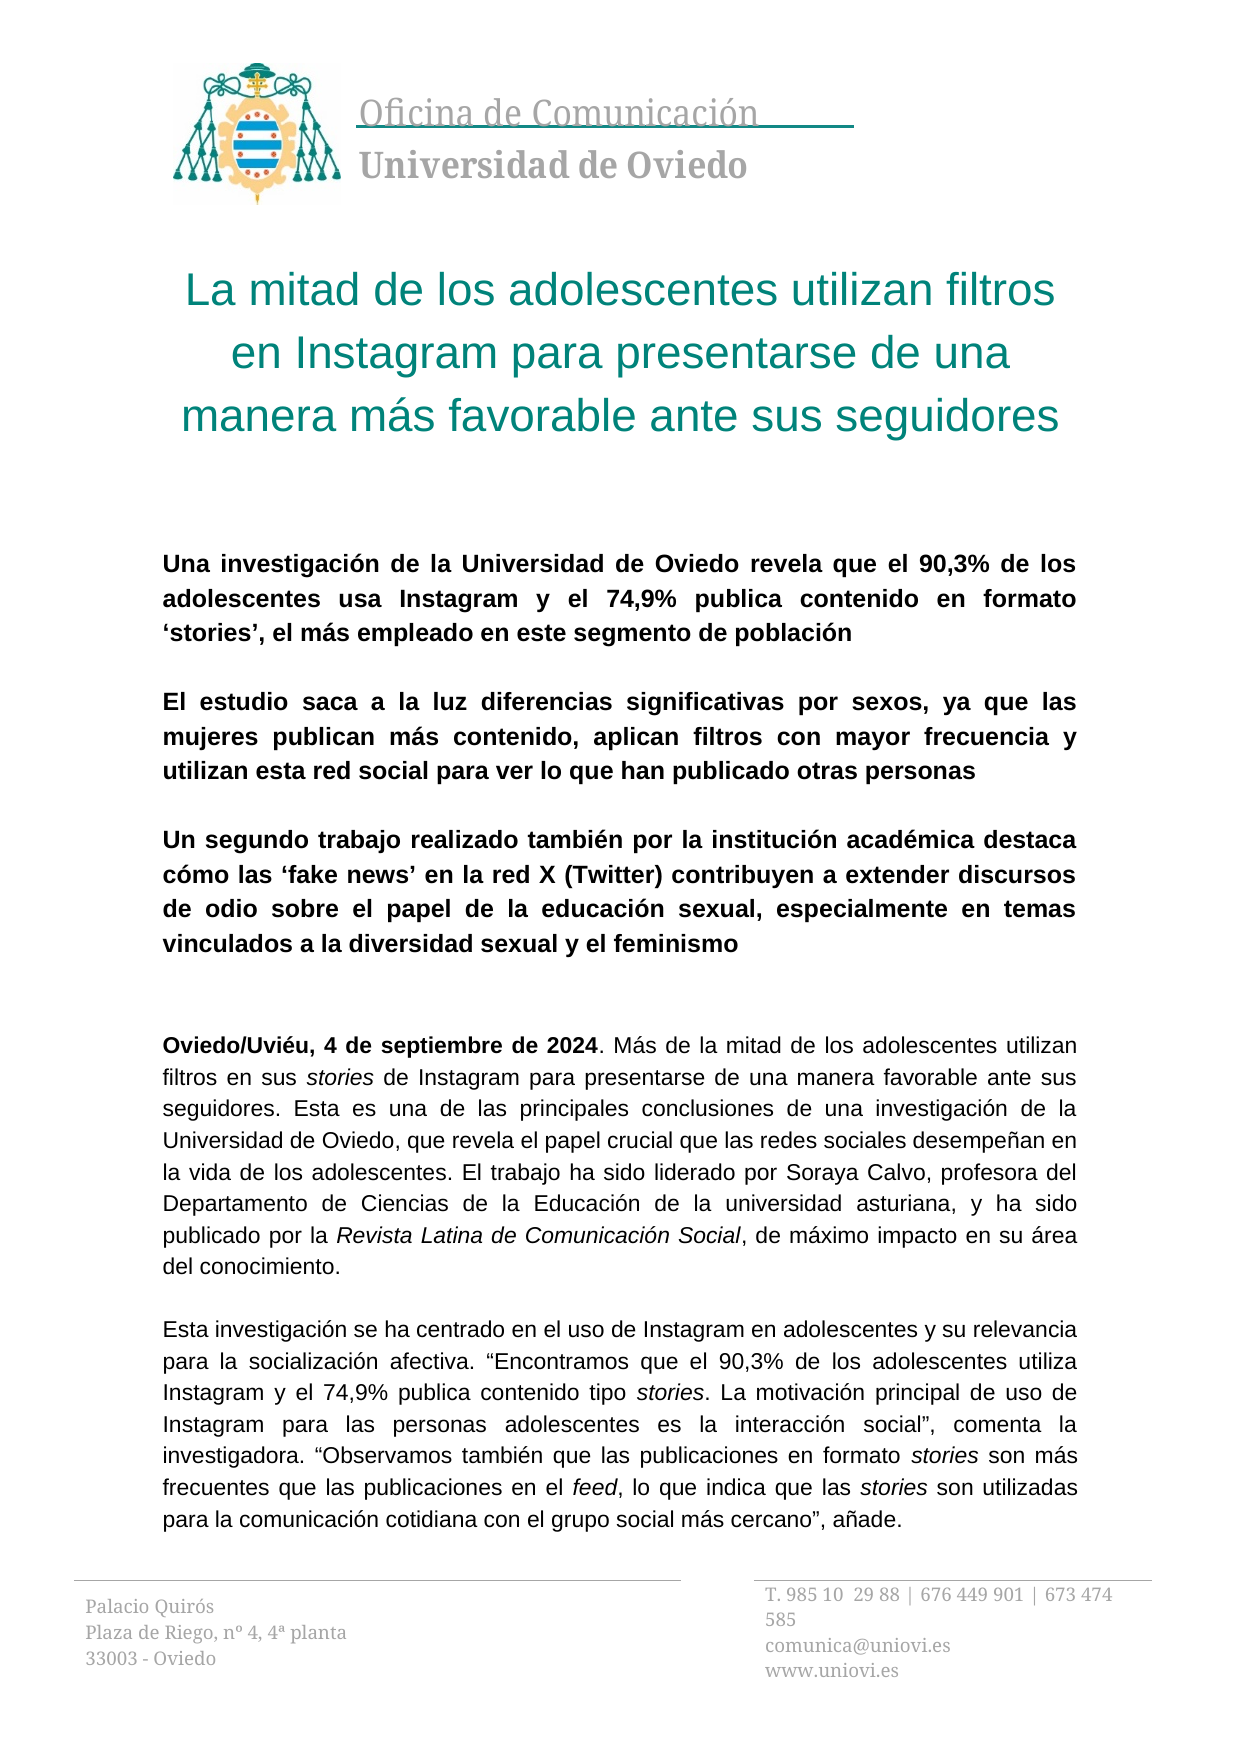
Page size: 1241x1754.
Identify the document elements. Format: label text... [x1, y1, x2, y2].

text La mitad de los adolescentes utilizan filtros en Instagram para presentarse de una manera más favorable ante sus seguidores [162, 262, 1078, 441]
text Un segundo trabajo realizado también por la institución académica destaca cómo las ‘fake news’ en la red X (Twitter) contribuyen a extender discursos de odio sobre el papel de la educación sexual, especialmente en temas vinculados a la diversidad sexual y el feminismo [162, 825, 1078, 957]
text Esta investigación se ha centrado en el uso de Instagram en adolescentes y su relevancia para la socialización afectiva. “Encontramos que el 90,3% de los adolescentes utiliza Instagram y el 74,9% publica contenido tipo stories. La motivación principal de uso de Instagram para las personas adolescentes es la interacción social”, comenta la investigadora. “Observamos también que las publicaciones en formato stories son más frecuentes que las publicaciones en el feed, lo que indica que las stories son utilizadas para la comunicación cotidiana con el grupo social más cercano”, añade. [162, 1316, 1078, 1532]
text El estudio saca a la luz diferencias significativas por sexos, ya que las mujeres publican más contenido, aplican filtros con mayor frecuencia y utilizan esta red social para ver lo que han publicado otras personas [162, 687, 1078, 785]
text Oviedo/Uviéu, 4 de septiembre de 2024. Más de la mitad de los adolescentes utilizan filtros en sus stories de Instagram para presentarse de una manera favorable ante sus seguidores. Esta es una de las principales conclusiones de una investigación de la Universidad de Oviedo, que revela el papel crucial que las redes sociales desempeñan en la vida de los adolescentes. El trabajo ha sido liderado por Soraya Calvo, profesora del Departamento de Ciencias de la Educación de la universidad asturiana, y ha sido publicado por la Revista Latina de Comunicación Social, de máximo impacto en su área del conocimiento. [162, 1032, 1078, 1279]
text Una investigación de la Universidad de Oviedo revela que el 90,3% de los adolescentes usa Instagram y el 74,9% publica contenido en formato ‘stories’, el más empleado en este segmento de población [162, 549, 1078, 647]
